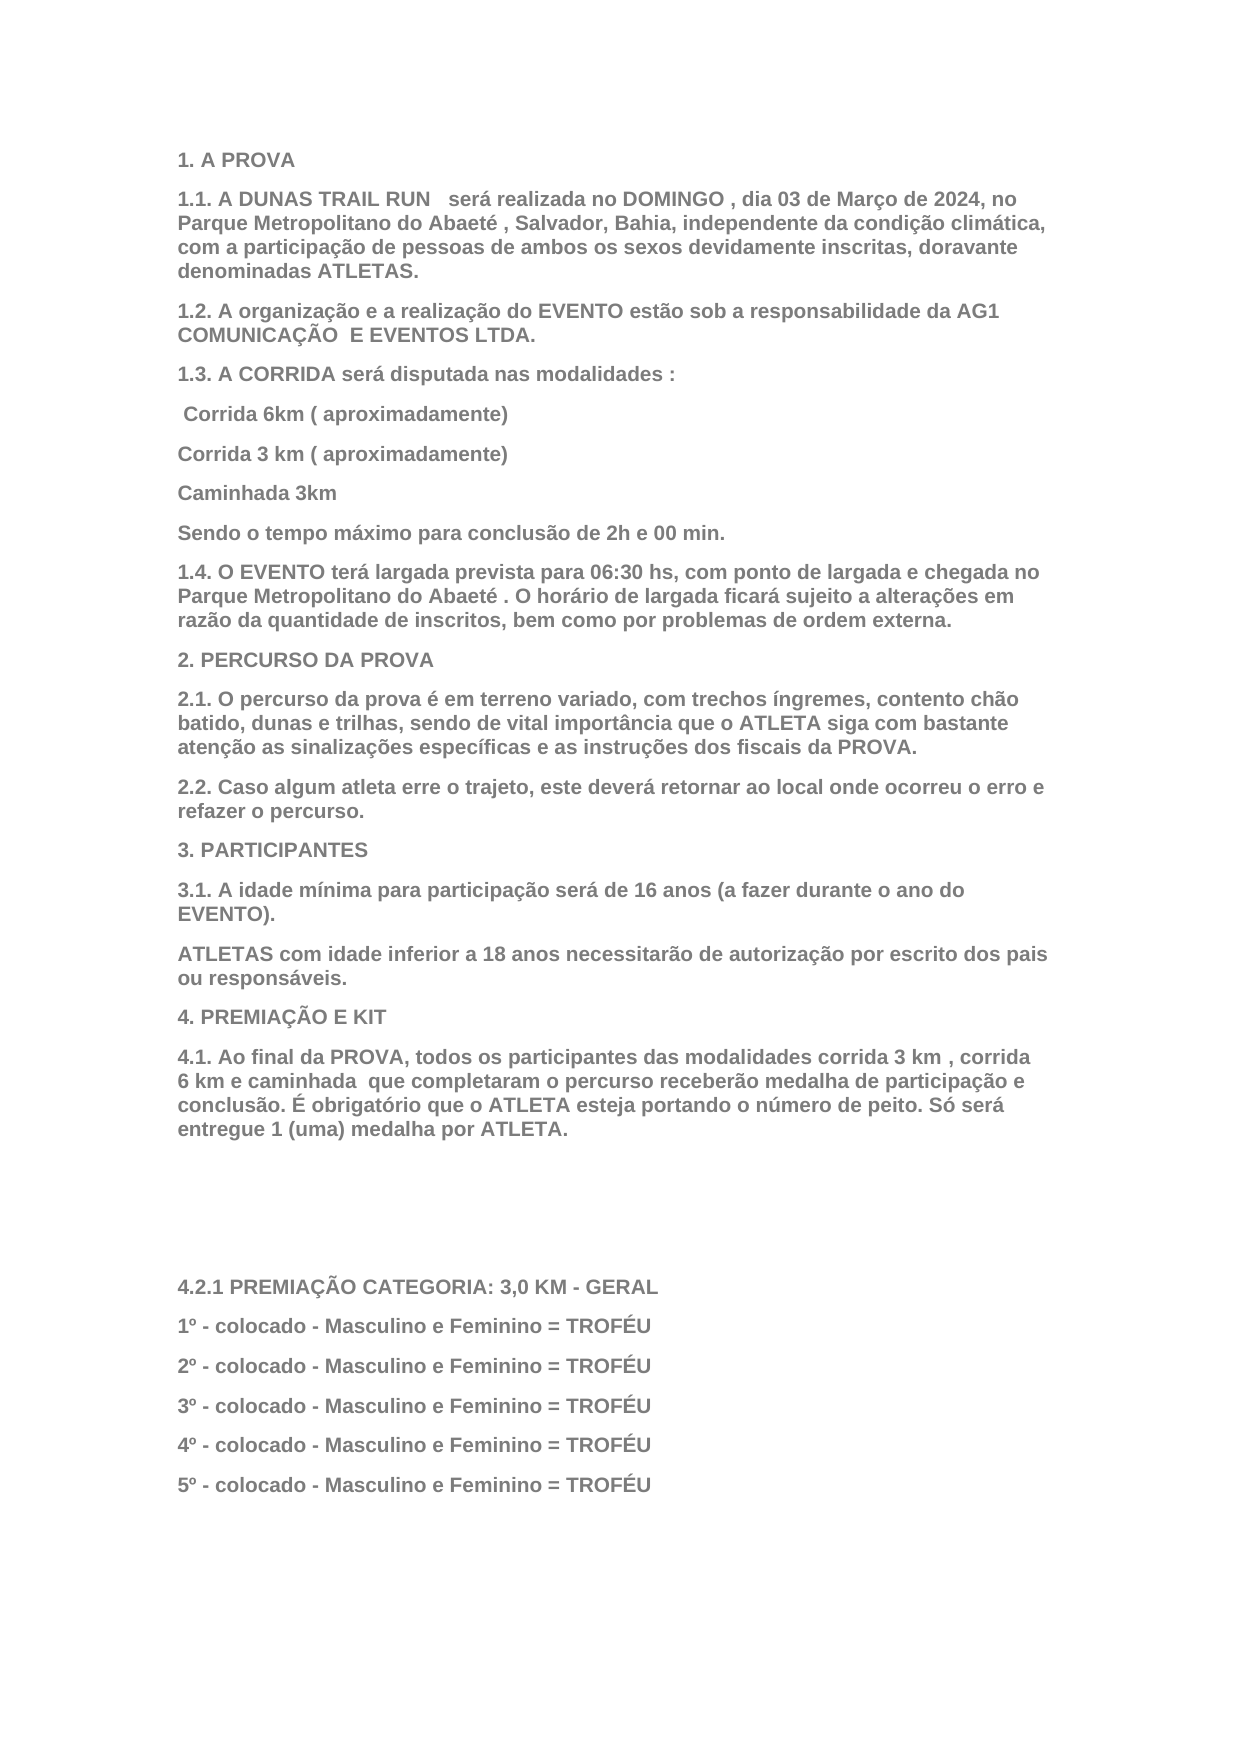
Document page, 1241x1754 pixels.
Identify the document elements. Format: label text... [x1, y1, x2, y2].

text 4º - colocado - Masculino e Feminino = TROFÉU [177, 1433, 1063, 1457]
text Corrida 6km ( aproximadamente) [177, 402, 1063, 426]
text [177, 1393, 1063, 1417]
text 4.2.1 PREMIAÇÃO CATEGORIA: 3,0 KM - GERAL [177, 1275, 1063, 1299]
text Caminhada 3km [177, 481, 1063, 505]
text ATLETAS com idade inferior a 18 anos necessitarão de autorização por escrito dos pais ou responsáveis. [177, 941, 1063, 989]
text 1.4. O EVENTO terá largada prevista para 06:30 hs, com ponto de largada e chegada no Parque Metropolitano do Abaeté . O horário de largada ficará sujeito a alterações em razão da quantidade de inscritos, bem como por problemas de ordem externa. [177, 560, 1063, 632]
text 3.1. A idade mínima para participação será de 16 anos (a fazer durante o ano do EVENTO). [177, 878, 1063, 926]
text 4.1. Ao final da PROVA, todos os participantes das modalidades corrida 3 km , corrida 6 km e caminhada que completaram o percurso receberão medalha de participação e conclusão. É obrigatório que o ATLETA esteja portando o número de peito. Só será entregue 1 (uma) medalha por ATLETA. [177, 1044, 1063, 1140]
text Corrida 3 km ( aproximadamente) [177, 441, 1063, 465]
text 5º - colocado - Masculino e Feminino = TROFÉU [177, 1473, 1063, 1497]
text 2.2. Caso algum atleta erre o trajeto, este deverá retornar ao local onde ocorreu o erro e refazer o percurso. [177, 775, 1063, 823]
text 4. PREMIAÇÃO E KIT [177, 1005, 1063, 1029]
text 1.2. A organização e a realização do EVENTO estão sob a responsabilidade da AG1 COMUNICAÇÃO E EVENTOS LTDA. [177, 299, 1063, 347]
text 1.3. A CORRIDA será disputada nas modalidades : [177, 362, 1063, 386]
text 1º - colocado - Masculino e Feminino = TROFÉU [177, 1314, 1063, 1338]
text 2. PERCURSO DA PROVA [177, 648, 1063, 672]
text 1.1. A DUNAS TRAIL RUN será realizada no DOMINGO , dia 03 de Março de 2024, no Parque Metropolitano do Abaeté , Salvador, Bahia, independente da condição climática, com a participação de pessoas de ambos os sexos devidamente inscritas, doravante denominadas ATLETAS. [177, 187, 1063, 283]
text 2.1. O percurso da prova é em terreno variado, com trechos íngremes, contento chão batido, dunas e trilhas, sendo de vital importância que o ATLETA siga com bastante atenção as sinalizações específicas e as instruções dos fiscais da PROVA. [177, 687, 1063, 759]
text 3. PARTICIPANTES [177, 838, 1063, 862]
text 1. A PROVA [177, 148, 1063, 172]
text Sendo o tempo máximo para conclusão de 2h e 00 min. [177, 521, 1063, 544]
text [177, 1354, 1063, 1378]
